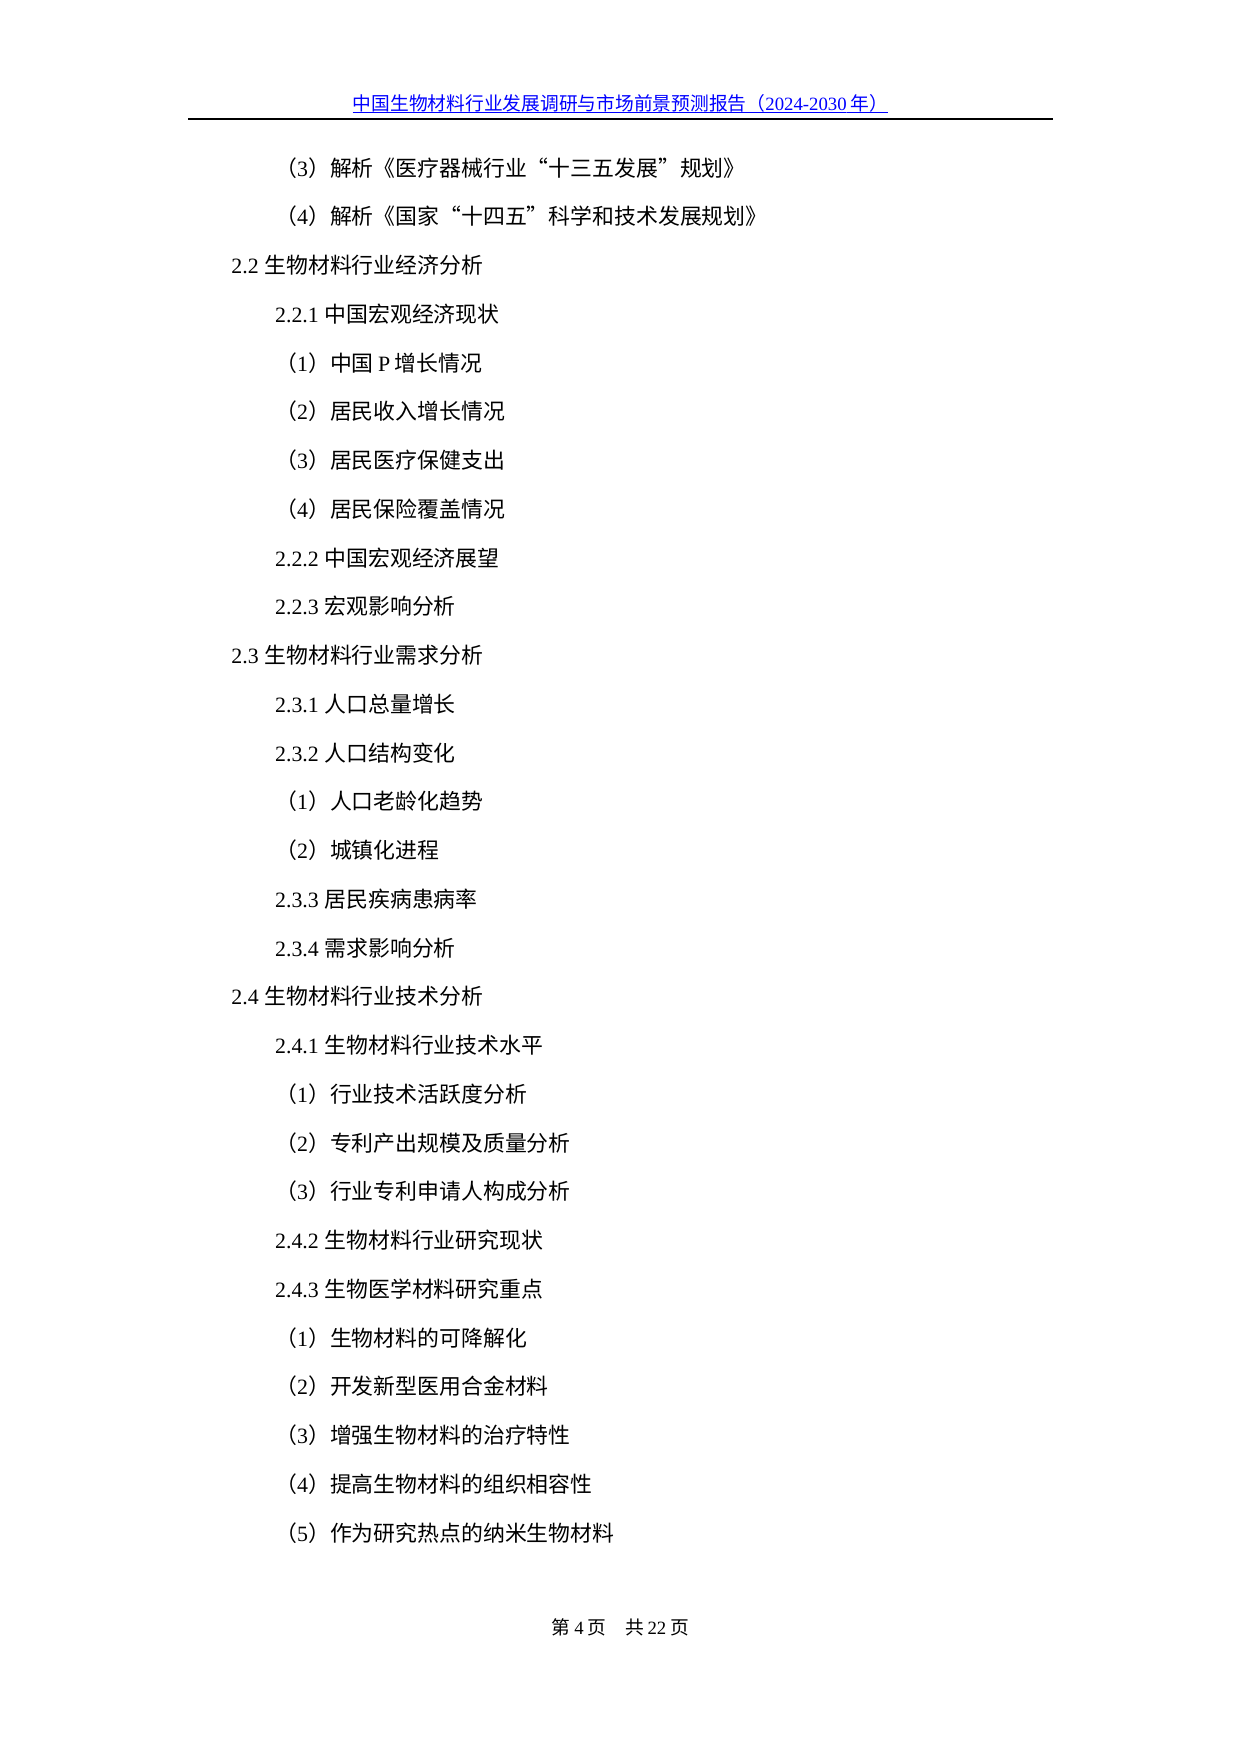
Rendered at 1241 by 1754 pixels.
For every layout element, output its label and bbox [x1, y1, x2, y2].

text [187, 150, 1053, 1548]
